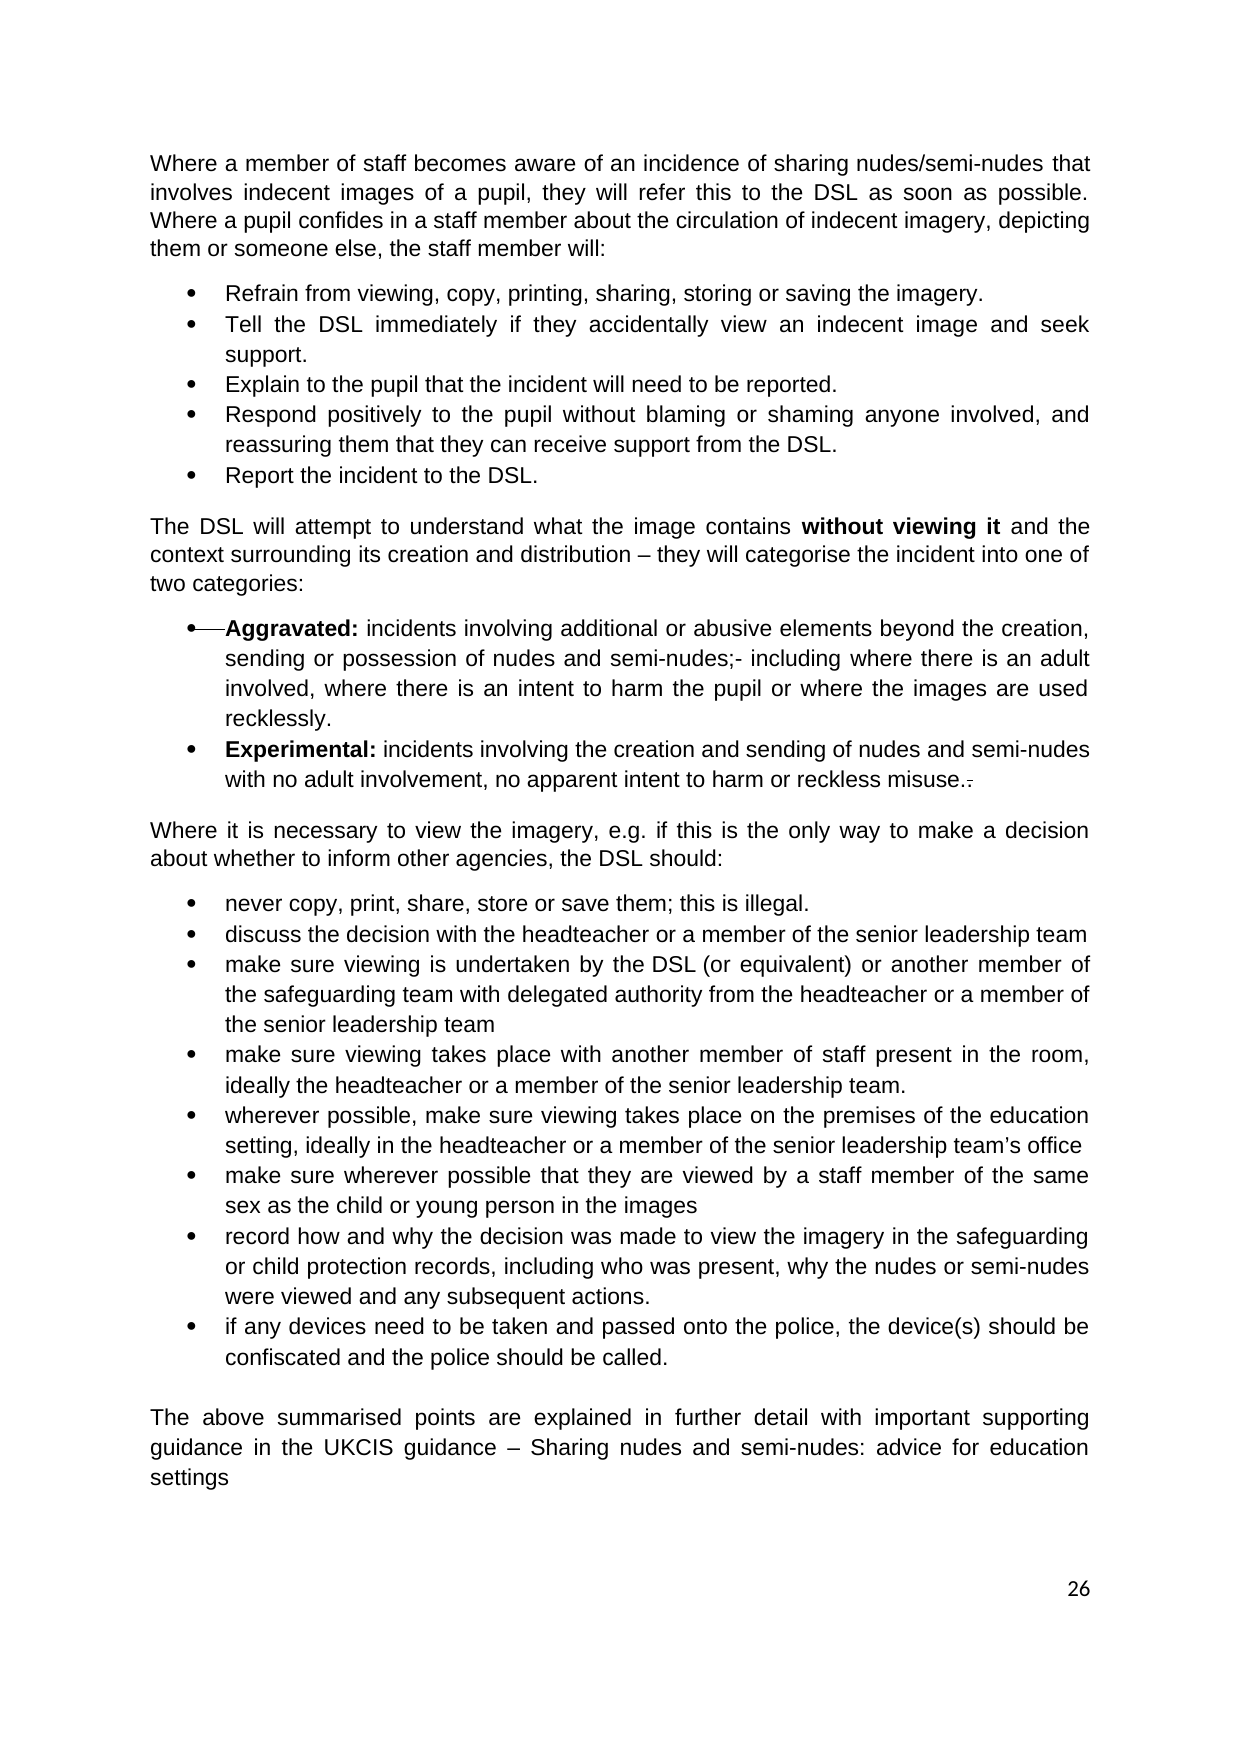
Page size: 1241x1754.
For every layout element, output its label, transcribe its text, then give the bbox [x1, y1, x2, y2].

list Report the incident to the DSL. [187, 462, 1090, 488]
list Refrain from viewing, copy, printing, sharing, storing or saving the imagery. [187, 280, 1090, 307]
list The above summarised points are explained in further detail with important supporting guidance in the UKCIS guidance – Sharing nudes and semi-nudes: advice for education settings [150, 1404, 1090, 1491]
list make sure wherever possible that they are viewed by a staff member of the same sex as the child or young person in the images [187, 1162, 1090, 1219]
list if any devices need to be taken and passed onto the police, the device(s) should be confiscated and the police should be called. [187, 1313, 1090, 1370]
list Experimental: incidents involving the creation and sending of nudes and semi-nudes with no adult involvement, no apparent intent to harm or reckless misuse.. [187, 736, 1090, 792]
list Aggravated: incidents involving additional or abusive elements beyond the creation, sending or possession of nudes and semi-nudes;- including where there is an adult involved, where there is an intent to harm the pupil or where the images are used recklessly. [187, 615, 1090, 732]
list make sure viewing takes place with another member of staff present in the room, ideally the headteacher or a member of the senior leadership team. [187, 1041, 1090, 1098]
list never copy, print, share, store or save them; this is illegal. [187, 890, 1090, 917]
text Where it is necessary to view the imagery, e.g. if this is the only way to make a decision about whether to inform other agencies, the DSL should: [150, 817, 1090, 872]
text The DSL will attempt to understand what the image contains without viewing it and the context surrounding its creation and distribution – they will categorise the incident into one of two categories: [150, 513, 1090, 596]
list wherever possible, make sure viewing takes place on the premises of the education setting, ideally in the headteacher or a member of the senior leadership team’s office [187, 1102, 1090, 1158]
list Explain to the pupil that the incident will need to be reported. [187, 371, 1090, 397]
list make sure viewing is undertaken by the DSL (or equivalent) or another member of the safeguarding team with delegated authority from the headteacher or a member of the senior leadership team [187, 951, 1090, 1037]
list discuss the decision with the headteacher or a member of the senior leadership team [187, 921, 1090, 947]
list Respond positively to the pupil without blaming or shaming anyone involved, and reassuring them that they can receive support from the DSL. [187, 401, 1090, 458]
list Tell the DSL immediately if they accidentally view an indecent image and seek support. [187, 311, 1090, 367]
text Where a member of staff becomes aware of an incidence of sharing nudes/semi-nudes that involves indecent images of a pupil, they will refer this to the DSL as soon as possible. Where a pupil confides in a staff member about the circulation of indecent imagery, depicting them or someone else, the staff member will: [150, 150, 1090, 262]
list record how and why the decision was made to view the imagery in the safeguarding or child protection records, including who was present, why the nudes or semi-nudes were viewed and any subsequent actions. [187, 1223, 1090, 1309]
